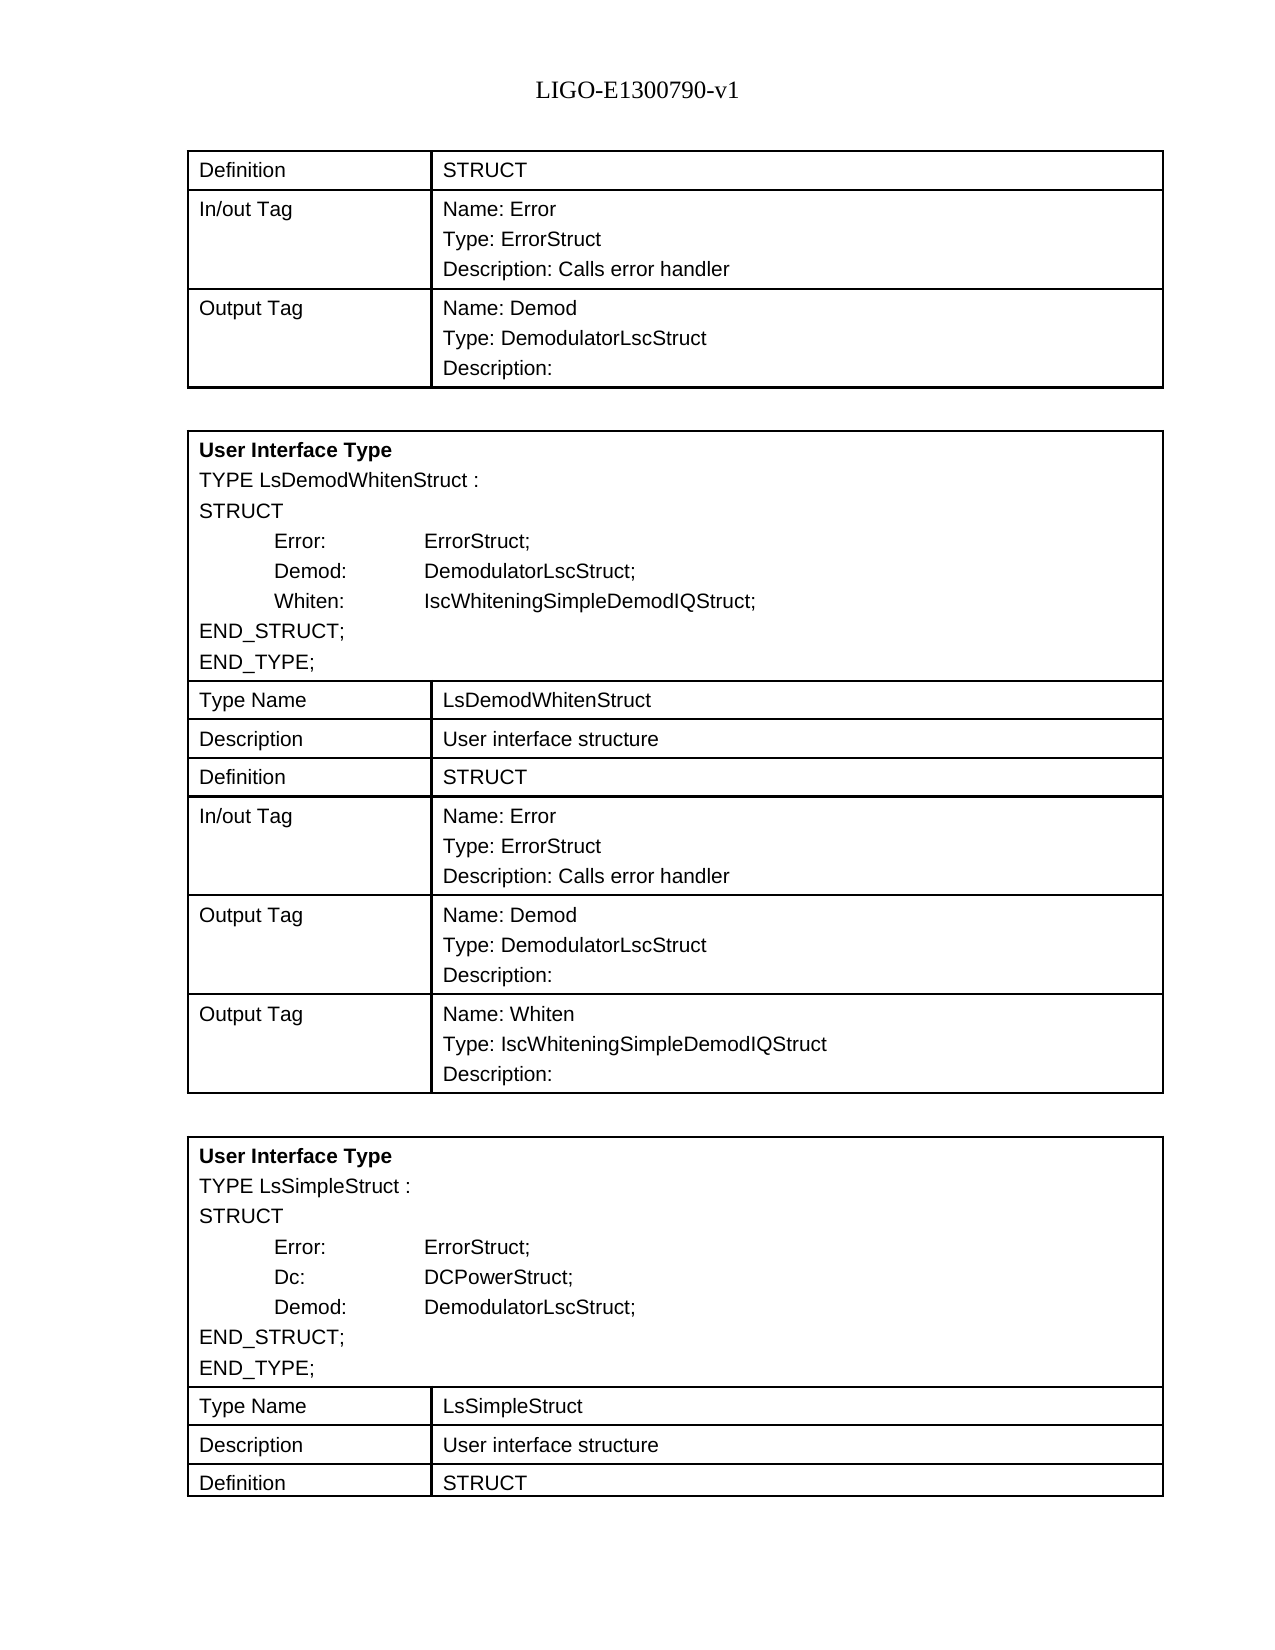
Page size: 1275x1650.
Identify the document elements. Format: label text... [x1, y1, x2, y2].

table_cell LsSimpleStruct [433, 1388, 1162, 1424]
table_cell Output Tag [189, 290, 430, 386]
table_cell LsDemodWhitenStruct [433, 682, 1162, 718]
table_cell Description [189, 720, 430, 757]
table_cell Name: Error Type: ErrorStruct Description: Calls error handler [433, 191, 1162, 287]
table_cell Description [189, 1426, 430, 1463]
table_cell Name: Error Type: ErrorStruct Description: Calls error handler [433, 798, 1162, 894]
table_cell Type Name [189, 682, 430, 718]
table_cell Definition [189, 759, 430, 795]
table_cell Name: Demod Type: DemodulatorLscStruct Description: [433, 896, 1162, 993]
table_cell In/out Tag [189, 798, 430, 894]
table_cell Output Tag [189, 995, 430, 1092]
table_header User Interface Type TYPE LsDemodWhitenStruct : STRUCT Error: ErrorStruct; Demod: DemodulatorLscStruct; Whiten: IscWhiteningSimpleDemodIQStruct; END_STRUCT; END_TYPE; [189, 432, 1162, 680]
table_cell User interface structure [433, 1426, 1162, 1463]
table_cell Name: Demod Type: DemodulatorLscStruct Description: [433, 290, 1162, 386]
table_cell Type Name [189, 1388, 430, 1424]
table_cell In/out Tag [189, 191, 430, 287]
table_cell User interface structure [433, 720, 1162, 757]
table_cell Definition [189, 1465, 430, 1495]
table_cell Output Tag [189, 896, 430, 993]
table_cell STRUCT [433, 1465, 1162, 1495]
table_header User Interface Type TYPE LsSimpleStruct : STRUCT Error: ErrorStruct; Dc: DCPowerStruct; Demod: DemodulatorLscStruct; END_STRUCT; END_TYPE; [189, 1138, 1162, 1386]
table_cell STRUCT [433, 759, 1162, 795]
table_cell STRUCT [433, 152, 1162, 188]
table_cell Definition [189, 152, 430, 188]
table_cell Name: Whiten Type: IscWhiteningSimpleDemodIQStruct Description: [433, 995, 1162, 1092]
